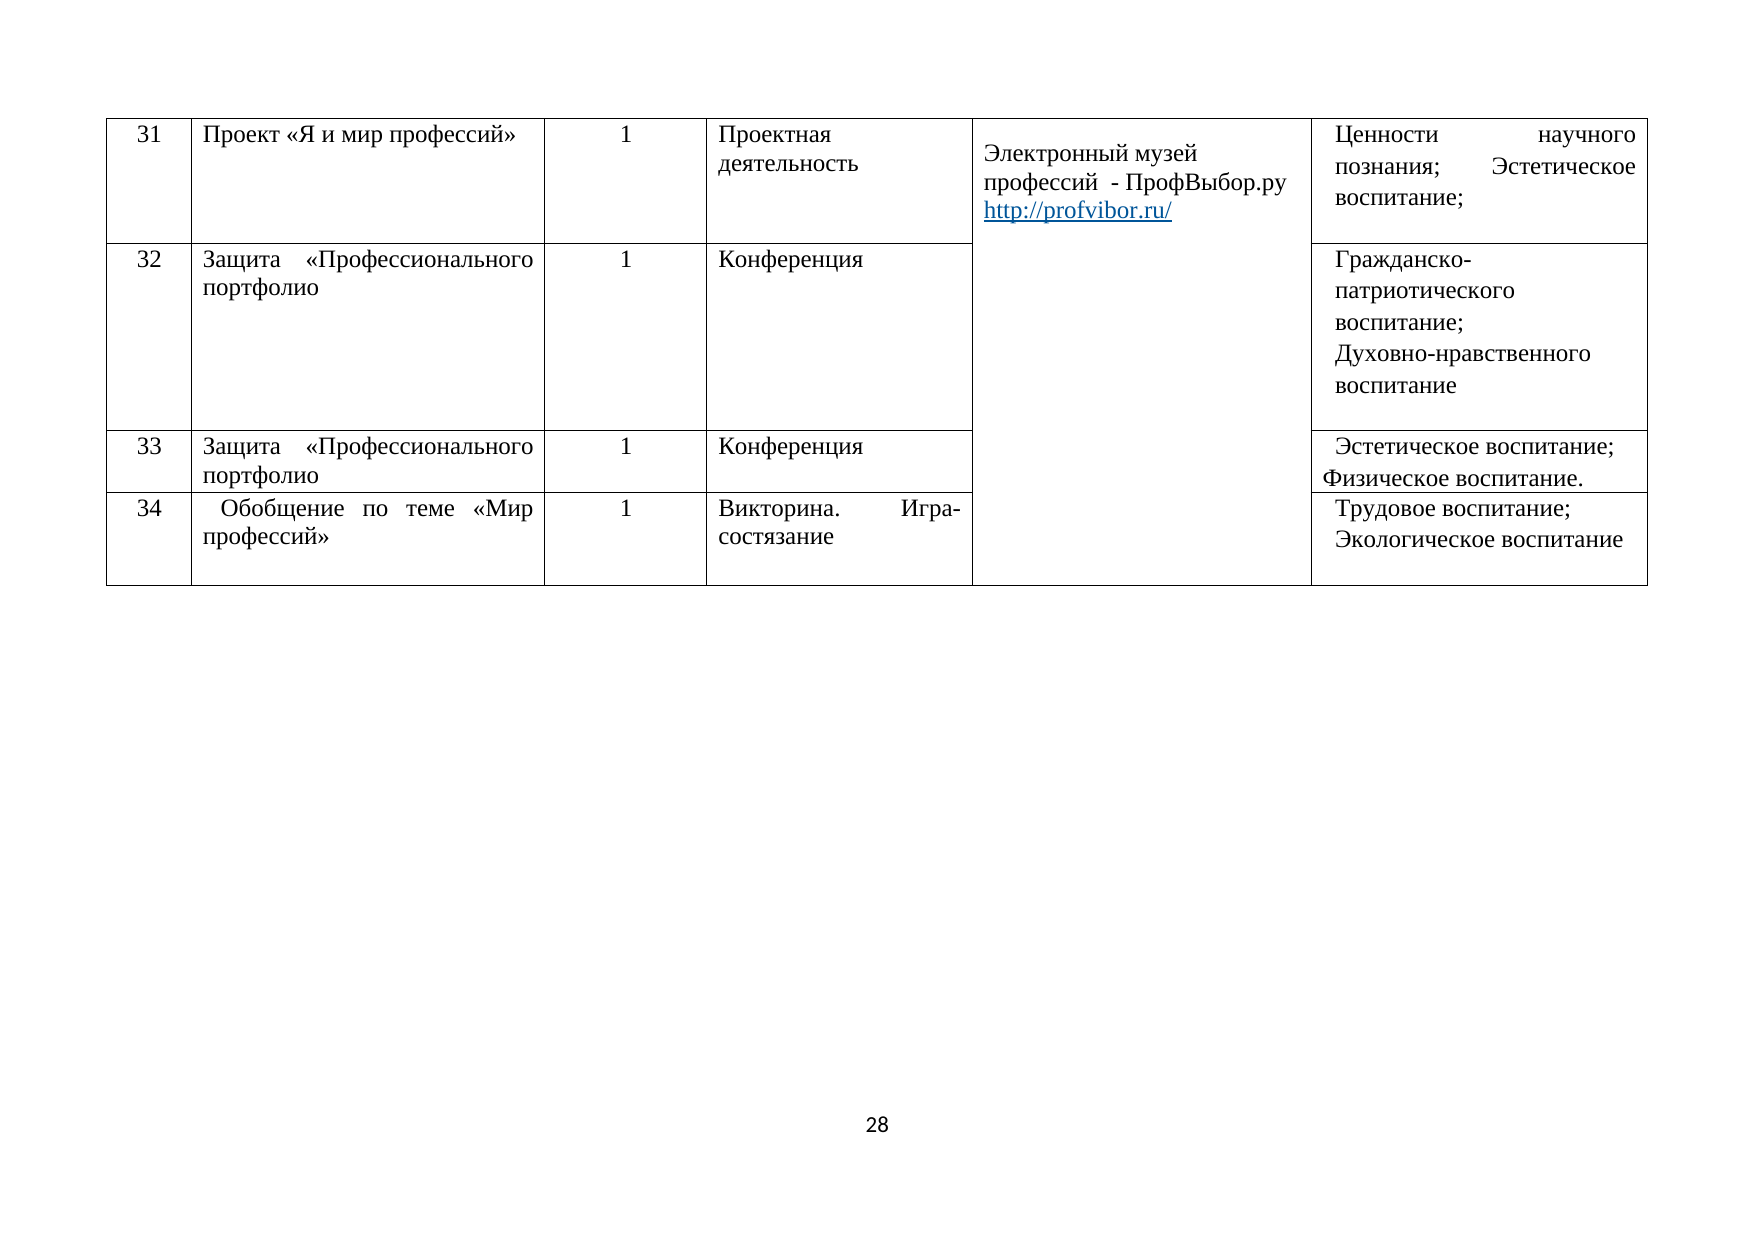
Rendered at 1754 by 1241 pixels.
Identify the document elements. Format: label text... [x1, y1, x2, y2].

table_cell 1 [545, 493, 706, 584]
table_cell Конференция [707, 431, 972, 492]
table_cell Защита «Профессионального портфолио [192, 431, 544, 492]
table_cell Проектная деятельность [707, 119, 972, 243]
table_cell 1 [545, 119, 706, 243]
table_cell 1 [545, 244, 706, 430]
table_cell Электронный музей профессий - ПрофВыбор.ру http://profvibor.ru/ [973, 119, 1311, 584]
table_cell Проект «Я и мир профессий» [192, 119, 544, 243]
table_cell Защита «Профессионального портфолио [192, 244, 544, 430]
table_cell Гражданско-патриотического воспитание; Духовно-нравственного воспитание [1312, 244, 1647, 430]
table_cell Викторина. Игра-состязание [707, 493, 972, 584]
table_cell Конференция [707, 244, 972, 430]
table_cell Эстетическое воспитание; Физическое воспитание. [1312, 431, 1647, 492]
table_cell 34 [107, 493, 191, 584]
table_cell Ценности научного познания; Эстетическое воспитание; [1312, 119, 1647, 243]
table_cell Обобщение по теме «Мир профессий» [192, 493, 544, 584]
table_cell 1 [545, 431, 706, 492]
table_cell 31 [107, 119, 191, 243]
table_cell Трудовое воспитание; Экологическое воспитание [1312, 493, 1647, 584]
table_cell 32 [107, 244, 191, 430]
table_cell 33 [107, 431, 191, 492]
